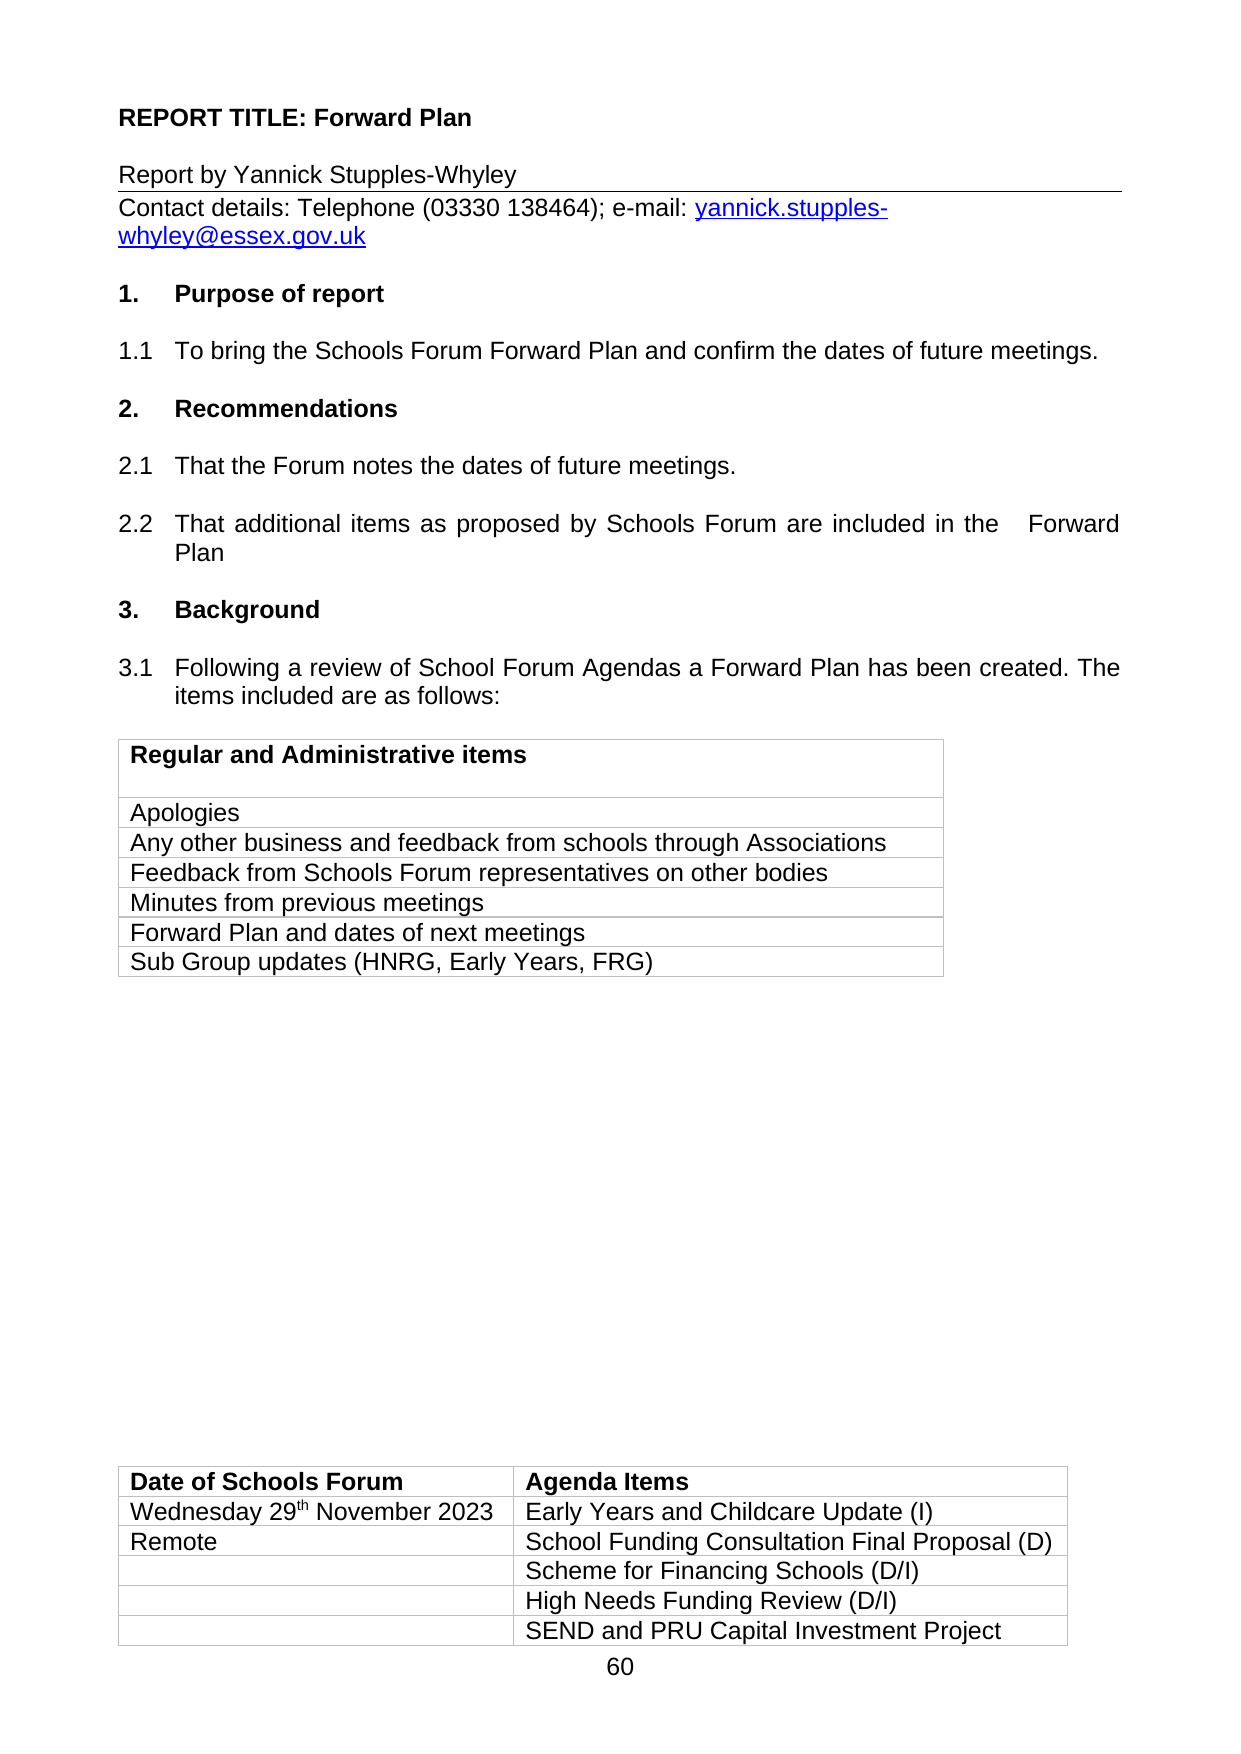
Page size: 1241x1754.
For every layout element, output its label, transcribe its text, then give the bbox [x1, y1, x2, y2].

table_cell [119, 1586, 513, 1615]
table_cell [119, 1556, 513, 1585]
table_cell Minutes from previous meetings [119, 888, 943, 916]
text 2.2 That additional items as proposed by Schools Forum are included in the Forward Plan [118, 509, 1122, 566]
table_cell Wednesday 29th November 2023 [119, 1497, 513, 1525]
text Contact details: Telephone (03330 138464); e-mail: yannick.stupples-whyley@essex.gov.uk [118, 192, 1122, 250]
table_cell Any other business and feedback from schools through Associations [119, 828, 943, 857]
table_cell School Funding Consultation Final Proposal (D) [514, 1526, 1067, 1555]
table_cell Feedback from Schools Forum representatives on other bodies [119, 858, 943, 887]
text 1. Purpose of report [118, 279, 1122, 307]
table_header Agenda Items [514, 1467, 1067, 1496]
table_cell Early Years and Childcare Update (I) [514, 1497, 1067, 1525]
table_cell Forward Plan and dates of next meetings [119, 918, 943, 946]
text Report by Yannick Stupples-Whyley [118, 160, 1122, 191]
text 2.1 That the Forum notes the dates of future meetings. [118, 451, 1122, 480]
subtitle 3. Background [118, 595, 1122, 624]
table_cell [514, 1616, 1067, 1644]
table_cell Sub Group updates (HNRG, Early Years, FRG) [119, 947, 943, 976]
table_cell High Needs Funding Review (D/I) [514, 1586, 1067, 1615]
text 2. Recommendations [118, 394, 1122, 422]
table_cell [119, 1616, 513, 1644]
table_cell Scheme for Financing Schools (D/I) [514, 1556, 1067, 1585]
text REPORT TITLE: Forward Plan [118, 103, 1122, 131]
text 1.1 To bring the Schools Forum Forward Plan and confirm the dates of future meetings. [118, 336, 1122, 365]
table_cell Apologies [119, 798, 943, 827]
table_header Regular and Administrative items [119, 740, 943, 797]
table_header Date of Schools Forum [119, 1467, 513, 1496]
text 3.1 Following a review of School Forum Agendas a Forward Plan has been created. The items included are as follows: [118, 652, 1122, 710]
table_cell Remote [119, 1526, 513, 1555]
